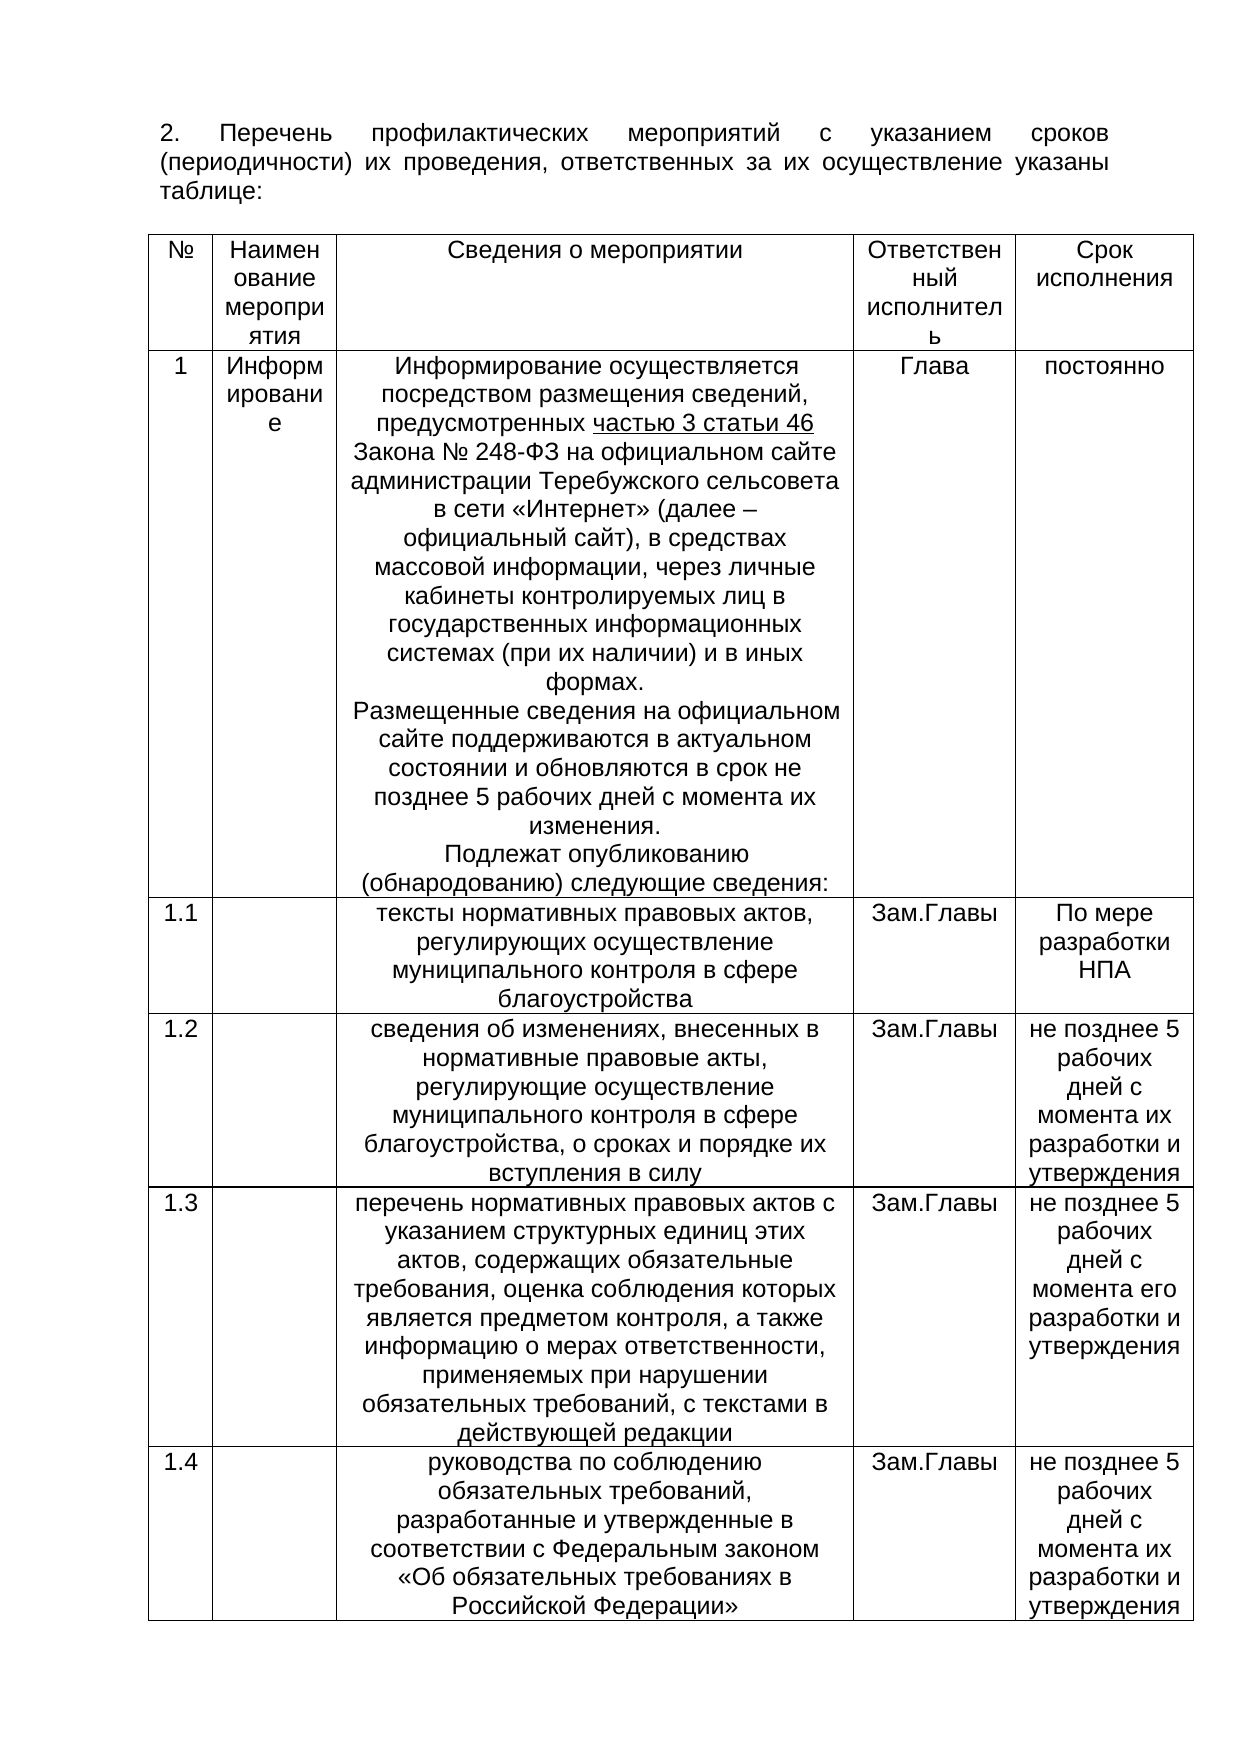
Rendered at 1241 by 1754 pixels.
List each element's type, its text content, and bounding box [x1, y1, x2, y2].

table_cell 1.4 [149, 1447, 212, 1620]
table_cell постоянно [1016, 351, 1193, 897]
text 2. Перечень профилактических мероприятий с указанием сроков (периодичности) их проведения, ответственных за их осуществление указаны таблице: [159, 118, 1110, 204]
table_cell сведения об изменениях, внесенных в нормативные правовые акты, регулирующие осуществление муниципального контроля в сфере благоустройства, о сроках и порядке их вступления в силу [337, 1014, 853, 1186]
table_cell перечень нормативных правовых актов с указанием структурных единиц этих актов, содержащих обязательные требования, оценка соблюдения которых является предметом контроля, а также информацию о мерах ответственности, применяемых при нарушении обязательных требований, с текстами в действующей редакции [337, 1188, 853, 1446]
table_header № [149, 235, 212, 349]
table_cell 1 [149, 351, 212, 897]
table_cell Зам.Главы [854, 898, 1015, 1013]
table_cell руководства по соблюдению обязательных требований, разработанные и утвержденные в соответствии с Федеральным законом «Об обязательных требованиях в Российской Федерации» [337, 1447, 853, 1620]
table_cell Глава [854, 351, 1015, 897]
table_header Ответственный исполнитель [854, 235, 1015, 349]
table_cell не позднее 5 рабочих дней с момента их разработки и утверждения [1016, 1014, 1193, 1186]
table_cell не позднее 5 рабочих дней с момента их разработки и утверждения [1016, 1447, 1193, 1620]
table_header Сведения о мероприятии [337, 235, 853, 349]
table_cell Зам.Главы [854, 1447, 1015, 1620]
table_header Наименование мероприятия [213, 235, 336, 349]
table_header Срок исполнения [1016, 235, 1193, 349]
table_cell 1.3 [149, 1188, 212, 1446]
table_cell тексты нормативных правовых актов, регулирующих осуществление муниципального контроля в сфере благоустройства [337, 898, 853, 1013]
table_cell [213, 1014, 336, 1186]
table_cell не позднее 5 рабочих дней с момента его разработки и утверждения [1016, 1188, 1193, 1446]
table_cell [213, 1188, 336, 1446]
table_cell 1.2 [149, 1014, 212, 1186]
table_cell Информирование осуществляется посредством размещения сведений, предусмотренных частью 3 статьи 46 Закона № 248-ФЗ на официальном сайте администрации Теребужского сельсовета в сети «Интернет» (далее – официальный сайт), в средствах массовой информации, через личные кабинеты контролируемых лиц в государственных информационных системах (при их наличии) и в иных формах. Размещенные сведения на официальном сайте поддерживаются в актуальном состоянии и обновляются в срок не позднее 5 рабочих дней с момента их изменения. Подлежат опубликованию (обнародованию) следующие сведения: [337, 351, 853, 897]
table_cell Информирование [213, 351, 336, 897]
table_cell Зам.Главы [854, 1014, 1015, 1186]
table_cell [213, 1447, 336, 1620]
table_cell 1.1 [149, 898, 212, 1013]
table_cell [213, 898, 336, 1013]
table_cell По мере разработки НПА [1016, 898, 1193, 1013]
table_cell Зам.Главы [854, 1188, 1015, 1446]
